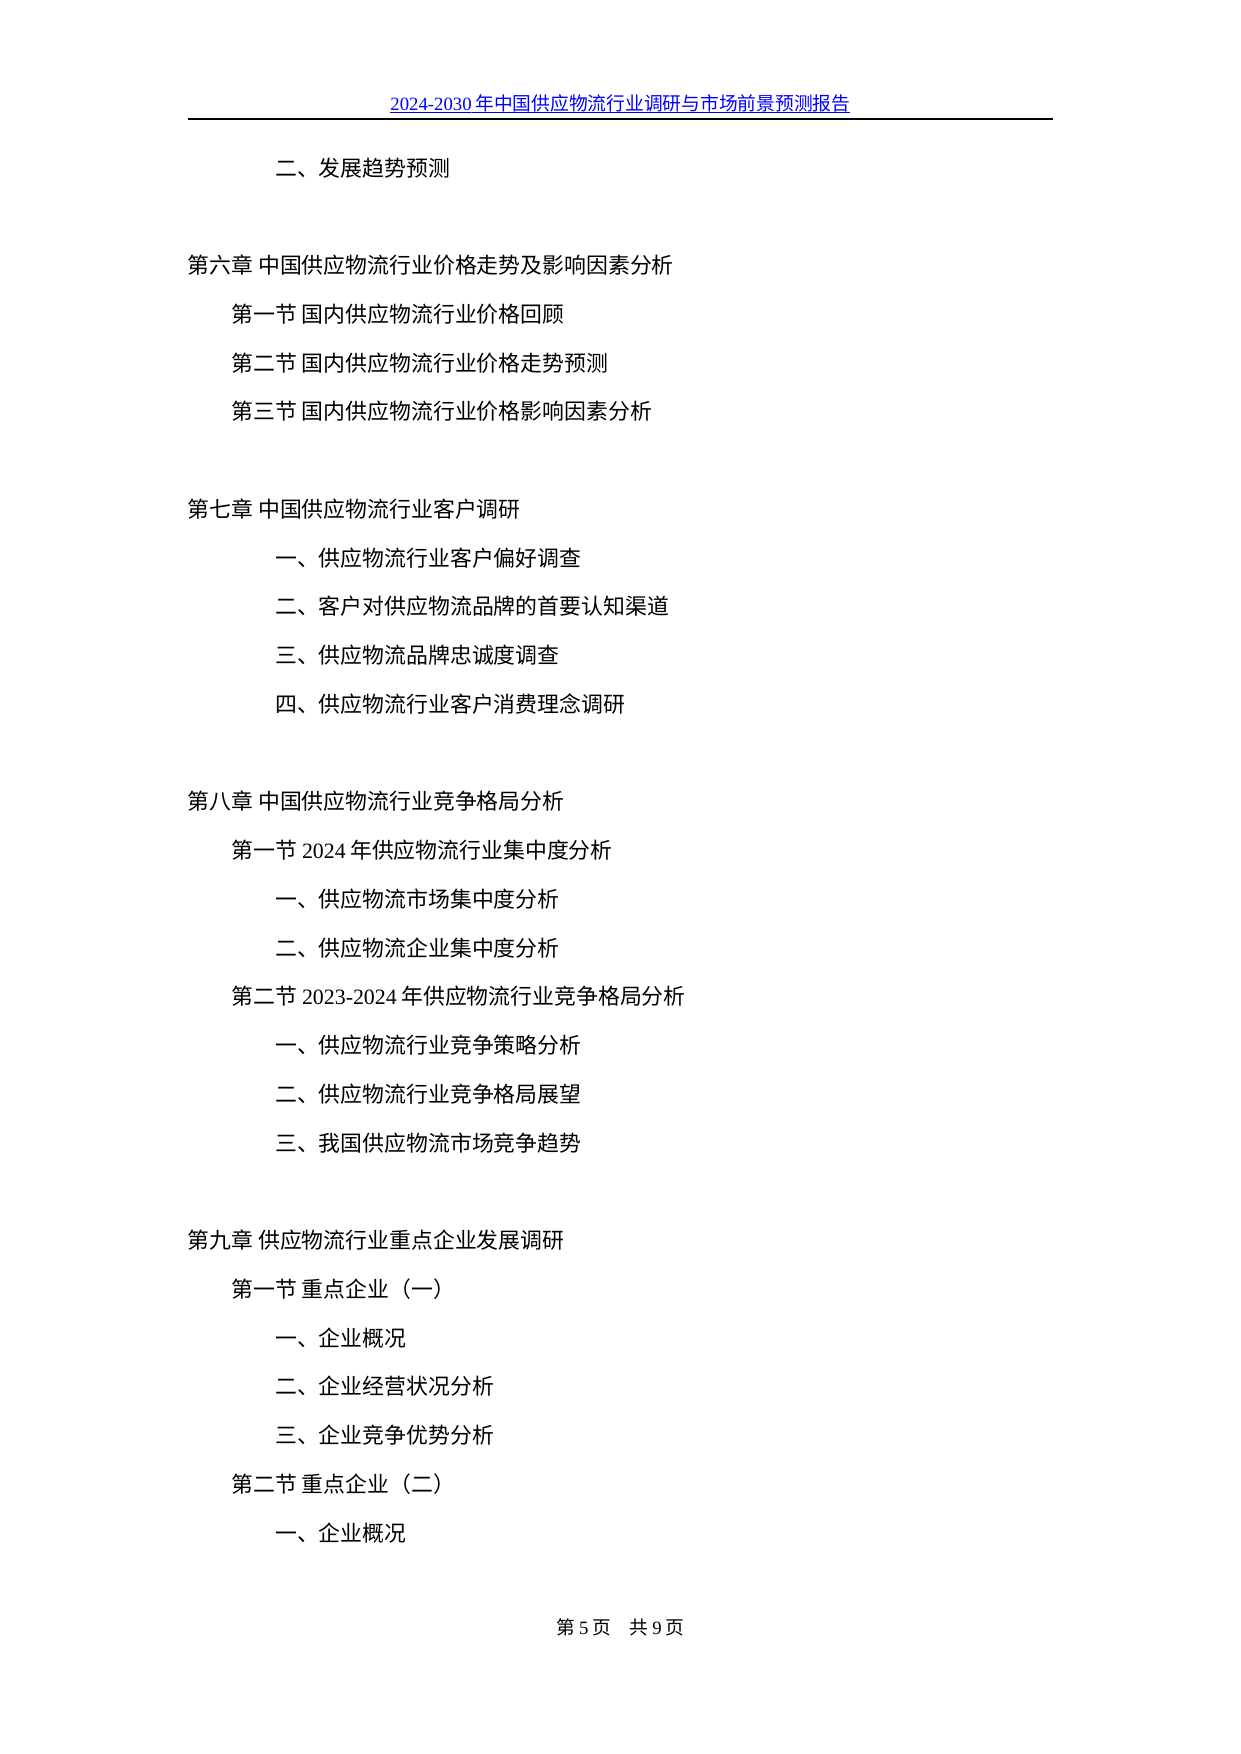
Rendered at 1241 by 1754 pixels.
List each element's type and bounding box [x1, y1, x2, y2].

text [187, 150, 1053, 1548]
